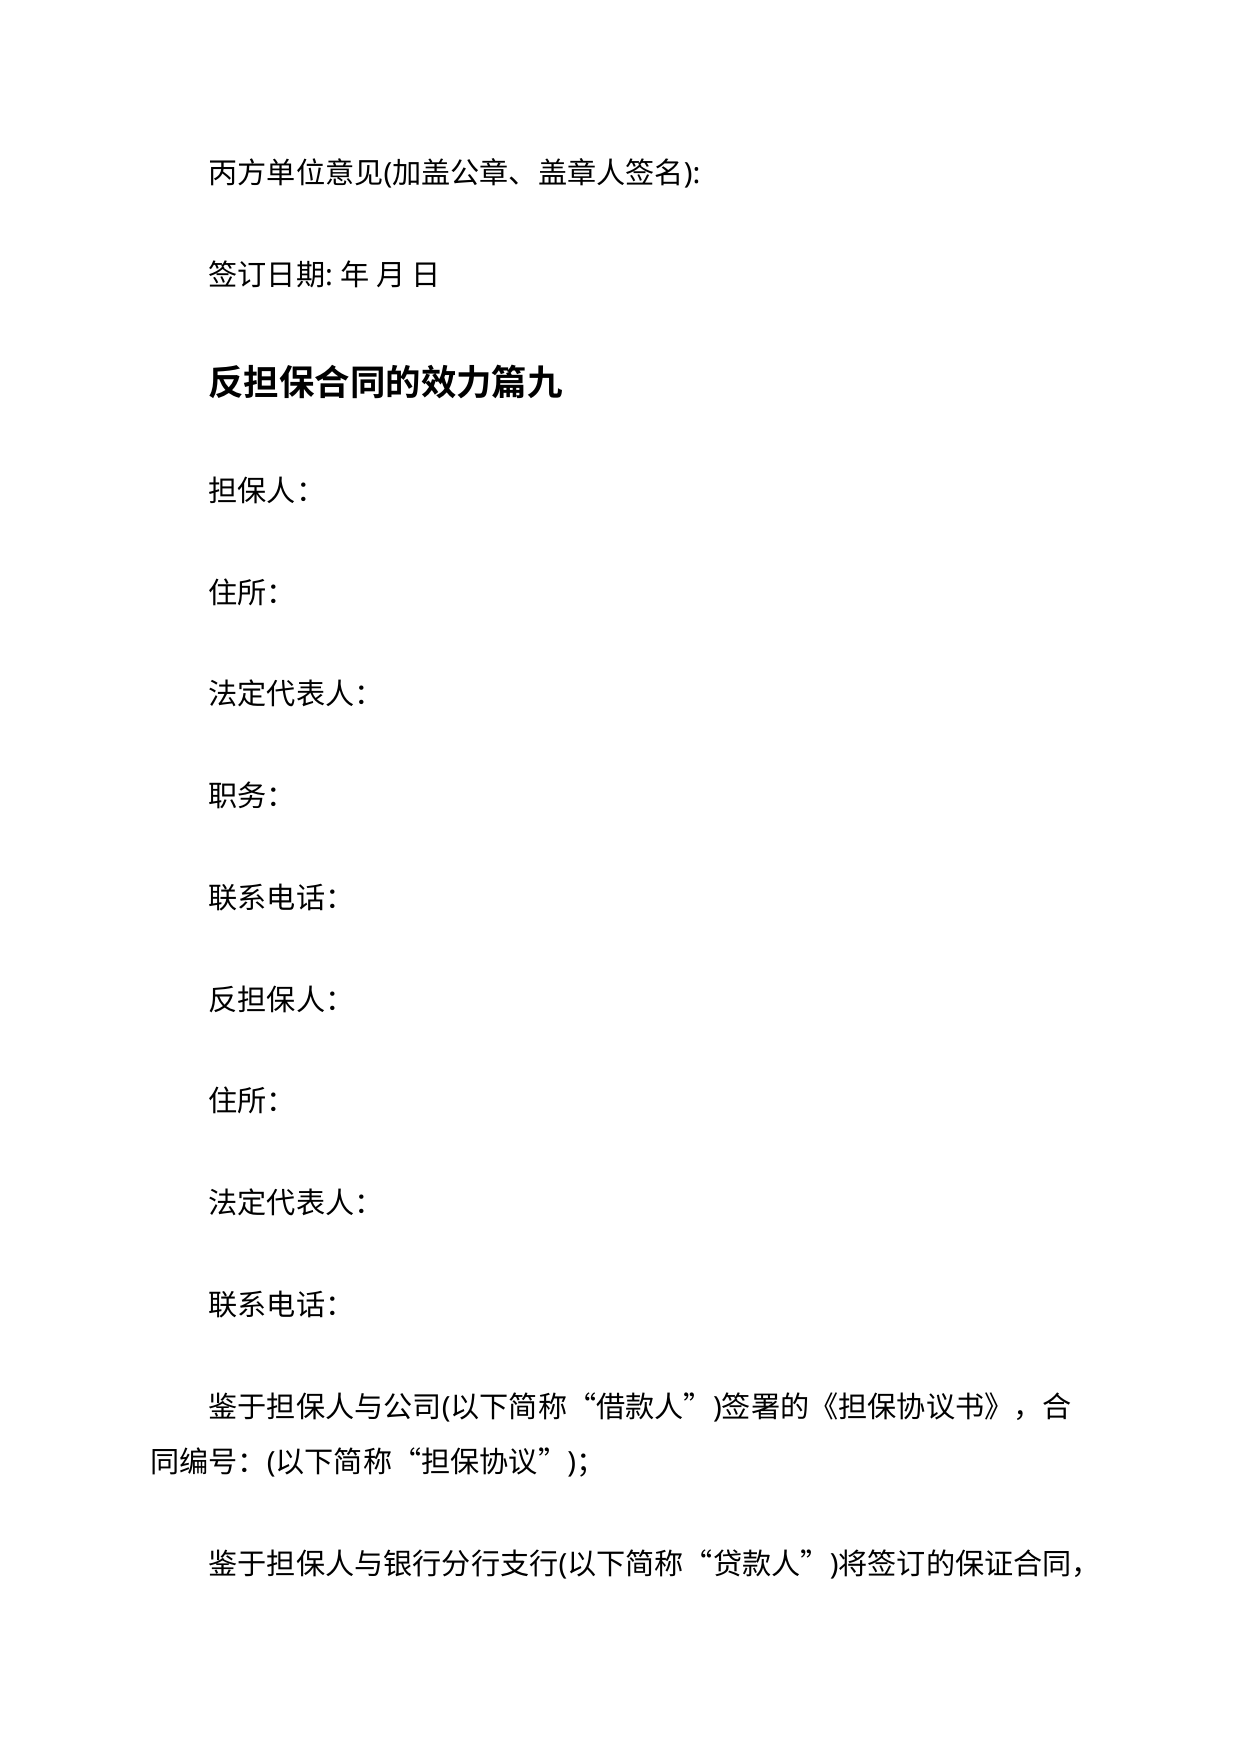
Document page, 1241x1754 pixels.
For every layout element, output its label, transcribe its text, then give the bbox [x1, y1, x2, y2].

text 丙方单位意见(加盖公章、盖章人签名): [150, 150, 1090, 192]
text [150, 1540, 1090, 1583]
text 住所： [150, 1078, 1090, 1120]
text 法定代表人： [150, 1180, 1090, 1222]
text 联系电话： [150, 874, 1090, 917]
text 签订日期: 年 月 日 [150, 252, 1090, 294]
text 反担保合同的效力篇九 [150, 354, 1090, 405]
text 担保人： [150, 467, 1090, 510]
text 住所： [150, 569, 1090, 611]
text 鉴于担保人与公司(以下简称“借款人”)签署的《担保协议书》，合同编号：(以下简称“担保协议”)； [150, 1383, 1090, 1481]
text 职务： [150, 773, 1090, 815]
text 反担保人： [150, 976, 1090, 1018]
text 法定代表人： [150, 671, 1090, 713]
text 联系电话： [150, 1282, 1090, 1324]
